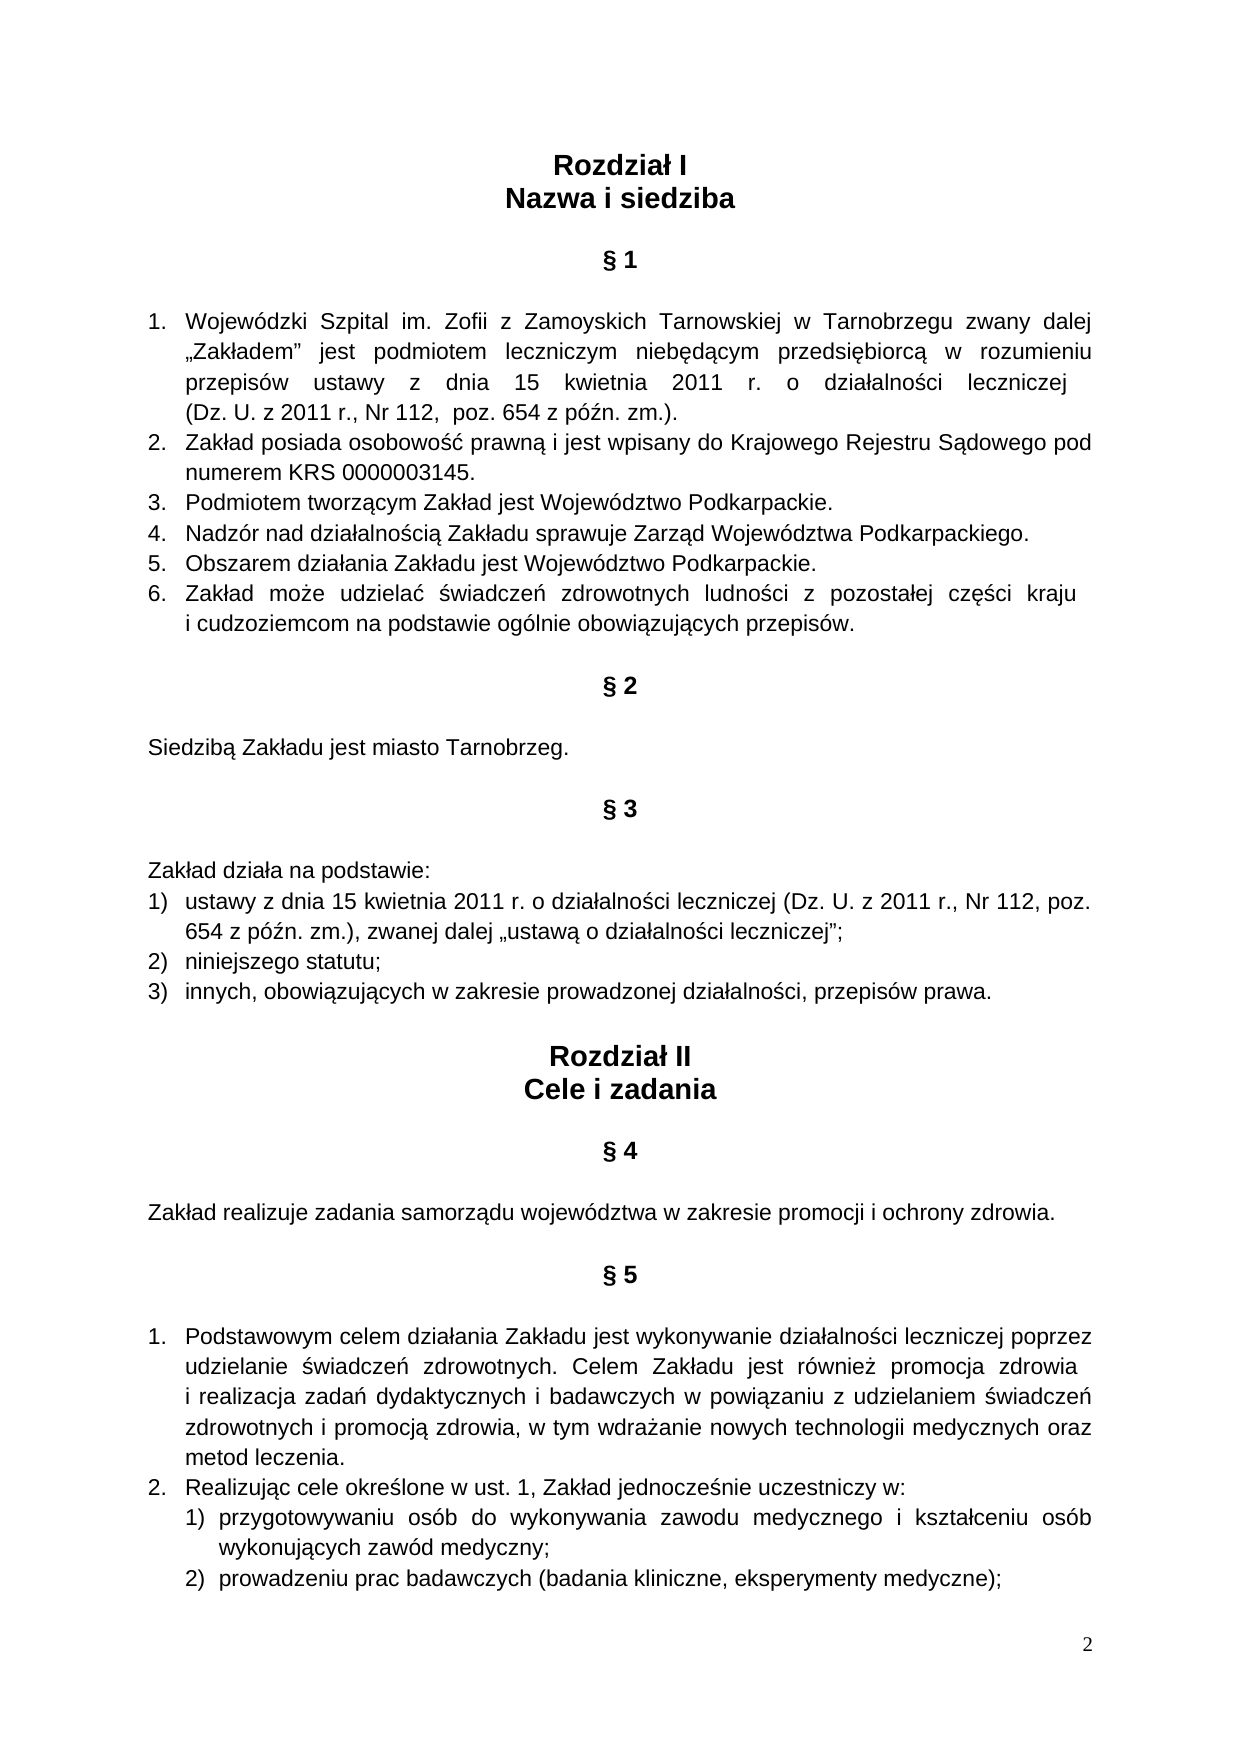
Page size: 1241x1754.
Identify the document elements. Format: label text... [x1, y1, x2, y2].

list Realizując cele określone w ust. 1, Zakład jednocześnie uczestniczy w: [148, 1474, 1093, 1500]
text § 1 [148, 245, 1093, 274]
subtitle Cele i zadania [148, 1072, 1093, 1106]
list innych, obowiązujących w zakresie prowadzonej działalności, przepisów prawa. [148, 978, 1093, 1005]
list niniejszego statutu; [148, 948, 1093, 974]
list przygotowywaniu osób do wykonywania zawodu medycznego i kształceniu osób wykonujących zawód medyczny; [185, 1504, 1093, 1561]
text Zakład realizuje zadania samorządu województwa w zakresie promocji i ochrony zdrowia. [148, 1199, 1093, 1226]
text § 4 [148, 1136, 1093, 1165]
list Wojewódzki Szpital im. Zofii z Zamoyskich Tarnowskiej w Tarnobrzegu zwany dalej „Zakładem” jest podmiotem leczniczym niebędącym przedsiębiorcą w rozumieniu przepisów ustawy z dnia 15 kwietnia 2011 r. o działalności leczniczej (Dz. U. z 2011 r., Nr 112, poz. 654 z późn. zm.). [148, 308, 1093, 425]
list Podstawowym celem działania Zakładu jest wykonywanie działalności leczniczej poprzez udzielanie świadczeń zdrowotnych. Celem Zakładu jest również promocja zdrowia i realizacja zadań dydaktycznych i badawczych w powiązaniu z udzielaniem świadczeń zdrowotnych i promocją zdrowia, w tym wdrażanie nowych technologii medycznych oraz metod leczenia. [148, 1323, 1093, 1470]
list ustawy z dnia 15 kwietnia 2011 r. o działalności leczniczej (Dz. U. z 2011 r., Nr 112, poz. 654 z późn. zm.), zwanej dalej „ustawą o działalności leczniczej”; [148, 888, 1093, 944]
subtitle Rozdział I [148, 148, 1093, 181]
text Zakład działa na podstawie: [148, 857, 1093, 884]
list Podmiotem tworzącym Zakład jest Województwo Podkarpackie. [148, 489, 1093, 516]
list Zakład może udzielać świadczeń zdrowotnych ludności z pozostałej części kraju i cudzoziemcom na podstawie ogólnie obowiązujących przepisów. [148, 580, 1093, 637]
list Obszarem działania Zakładu jest Województwo Podkarpackie. [148, 550, 1093, 576]
list prowadzeniu prac badawczych (badania kliniczne, eksperymenty medyczne); [185, 1564, 1093, 1591]
subtitle Rozdział II [148, 1039, 1093, 1072]
list Nadzór nad działalnością Zakładu sprawuje Zarząd Województwa Podkarpackiego. [148, 519, 1093, 546]
list Zakład posiada osobowość prawną i jest wpisany do Krajowego Rejestru Sądowego pod numerem KRS 0000003145. [148, 429, 1093, 486]
text Siedzibą Zakładu jest miasto Tarnobrzeg. [148, 734, 1093, 760]
text § 3 [148, 794, 1093, 823]
subtitle Nazwa i siedziba [148, 181, 1093, 215]
text § 5 [148, 1260, 1093, 1288]
text § 2 [148, 671, 1093, 699]
